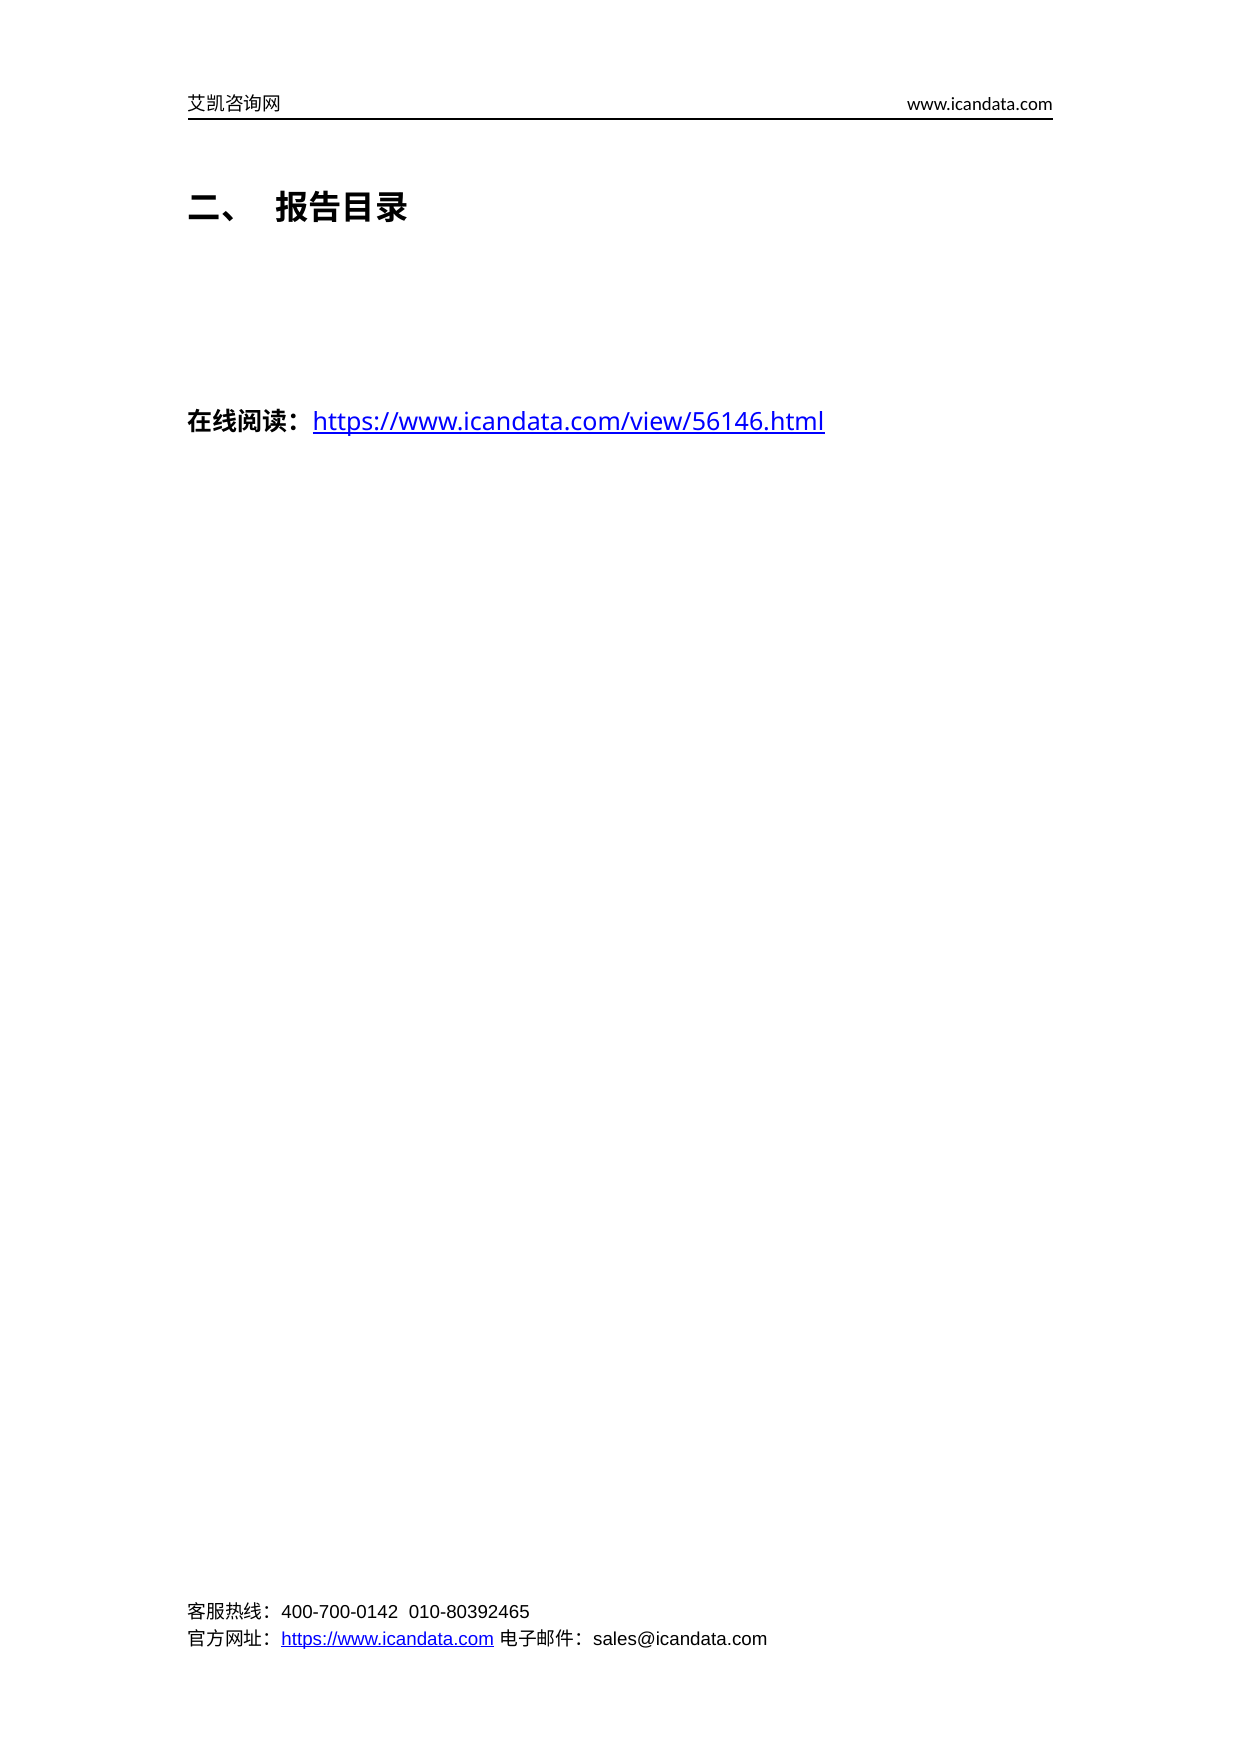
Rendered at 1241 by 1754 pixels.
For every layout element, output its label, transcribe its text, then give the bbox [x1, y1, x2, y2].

subtitle 报告目录 [187, 172, 1053, 237]
text 在线阅读：https://www.icandata.com/view/56146.html [187, 387, 1053, 452]
